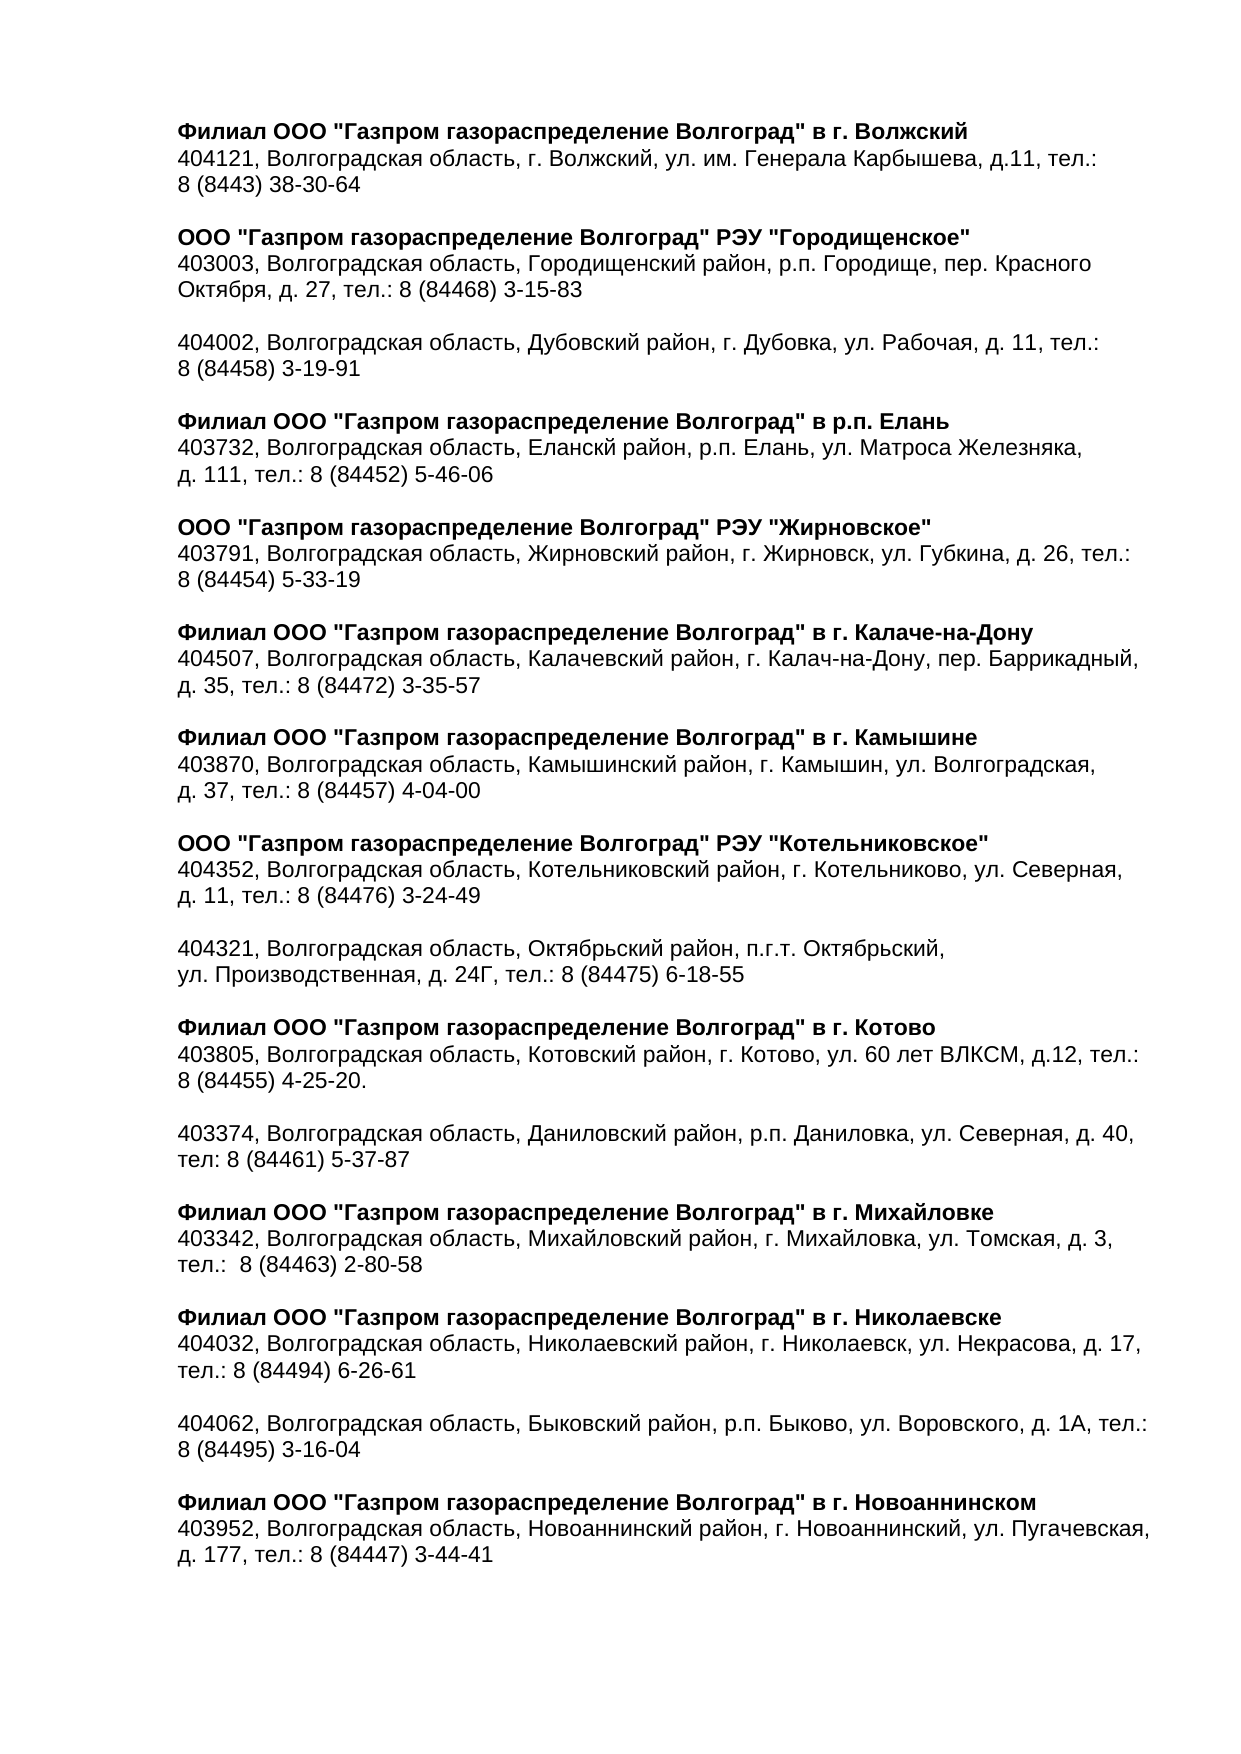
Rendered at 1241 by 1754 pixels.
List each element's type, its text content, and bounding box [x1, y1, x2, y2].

text д. 11, тел.: 8 (84476) 3-24-49 [177, 882, 1152, 909]
text д. 37, тел.: 8 (84457) 4-04-00 [177, 777, 1152, 803]
text Филиал ООО "Газпром газораспределение Волгоград" в г. Новоаннинском [177, 1488, 1152, 1515]
text 404032, Волгоградская область, Николаевский район, г. Николаевск, ул. Некрасова, д. 17, тел.: 8 (84494) 6-26-61 [177, 1330, 1152, 1383]
text 403952, Волгоградская область, Новоаннинский район, г. Новоаннинский, ул. Пугачевская, д. 177, тел.: 8 (84447) 3-44-41 [177, 1515, 1152, 1568]
text 403003, Волгоградская область, Городищенский район, р.п. Городище, пер. Красного Октября, д. 27, тел.: 8 (84468) 3-15-83 [177, 250, 1152, 303]
text ООО "Газпром газораспределение Волгоград" РЭУ "Котельниковское" [177, 830, 1152, 856]
text ООО "Газпром газораспределение Волгоград" РЭУ "Жирновское" [177, 513, 1152, 540]
text 8 (84454) 5-33-19 [177, 566, 1152, 592]
text 404507, Волгоградская область, Калачевский район, г. Калач-на-Дону, пер. Баррикадный, д. 35, тел.: 8 (84472) 3-35-57 [177, 645, 1152, 698]
text Филиал ООО "Газпром газораспределение Волгоград" в г. Котово [177, 1014, 1152, 1041]
text Филиал ООО "Газпром газораспределение Волгоград" в г. Михайловке [177, 1199, 1152, 1225]
text 404121, Волгоградская область, г. Волжский, ул. им. Генерала Карбышева, д.11, тел.: [177, 144, 1152, 171]
text 403805, Волгоградская область, Котовский район, г. Котово, ул. 60 лет ВЛКСМ, д.12, тел.: 8 (84455) 4-25-20. [177, 1041, 1152, 1093]
text Филиал ООО "Газпром газораспределение Волгоград" в р.п. Елань [177, 408, 1152, 434]
text ул. Производственная, д. 24Г, тел.: 8 (84475) 6-18-55 [177, 961, 1152, 988]
text ООО "Газпром газораспределение Волгоград" РЭУ "Городищенское" [177, 223, 1152, 250]
text 404352, Волгоградская область, Котельниковский район, г. Котельниково, ул. Северная, [177, 856, 1152, 882]
text д. 111, тел.: 8 (84452) 5-46-06 [177, 461, 1152, 487]
text 8 (84458) 3-19-91 [177, 355, 1152, 382]
text 403342, Волгоградская область, Михайловский район, г. Михайловка, ул. Томская, д. 3, тел.: 8 (84463) 2-80-58 [177, 1225, 1152, 1278]
text Филиал ООО "Газпром газораспределение Волгоград" в г. Николаевске [177, 1304, 1152, 1330]
text 404062, Волгоградская область, Быковский район, р.п. Быково, ул. Воровского, д. 1А, тел.: [177, 1409, 1152, 1436]
text Филиал ООО "Газпром газораспределение Волгоград" в г. Волжский [177, 118, 1152, 144]
text Филиал ООО "Газпром газораспределение Волгоград" в г. Калаче-на-Дону [177, 619, 1152, 645]
text Филиал ООО "Газпром газораспределение Волгоград" в г. Камышине [177, 724, 1152, 751]
text 8 (84495) 3-16-04 [177, 1436, 1152, 1462]
text 8 (8443) 38-30-64 [177, 171, 1152, 197]
text 403870, Волгоградская область, Камышинский район, г. Камышин, ул. Волгоградская, [177, 751, 1152, 777]
text 403732, Волгоградская область, Еланскй район, р.п. Елань, ул. Матроса Железняка, [177, 434, 1152, 461]
text 404321, Волгоградская область, Октябрьский район, п.г.т. Октябрьский, [177, 935, 1152, 961]
text 403374, Волгоградская область, Даниловский район, р.п. Даниловка, ул. Северная, д. 40, тел: 8 (84461) 5-37-87 [177, 1119, 1152, 1172]
text 403791, Волгоградская область, Жирновский район, г. Жирновск, ул. Губкина, д. 26, тел.: [177, 540, 1152, 566]
text 404002, Волгоградская область, Дубовский район, г. Дубовка, ул. Рабочая, д. 11, тел.: [177, 329, 1152, 355]
